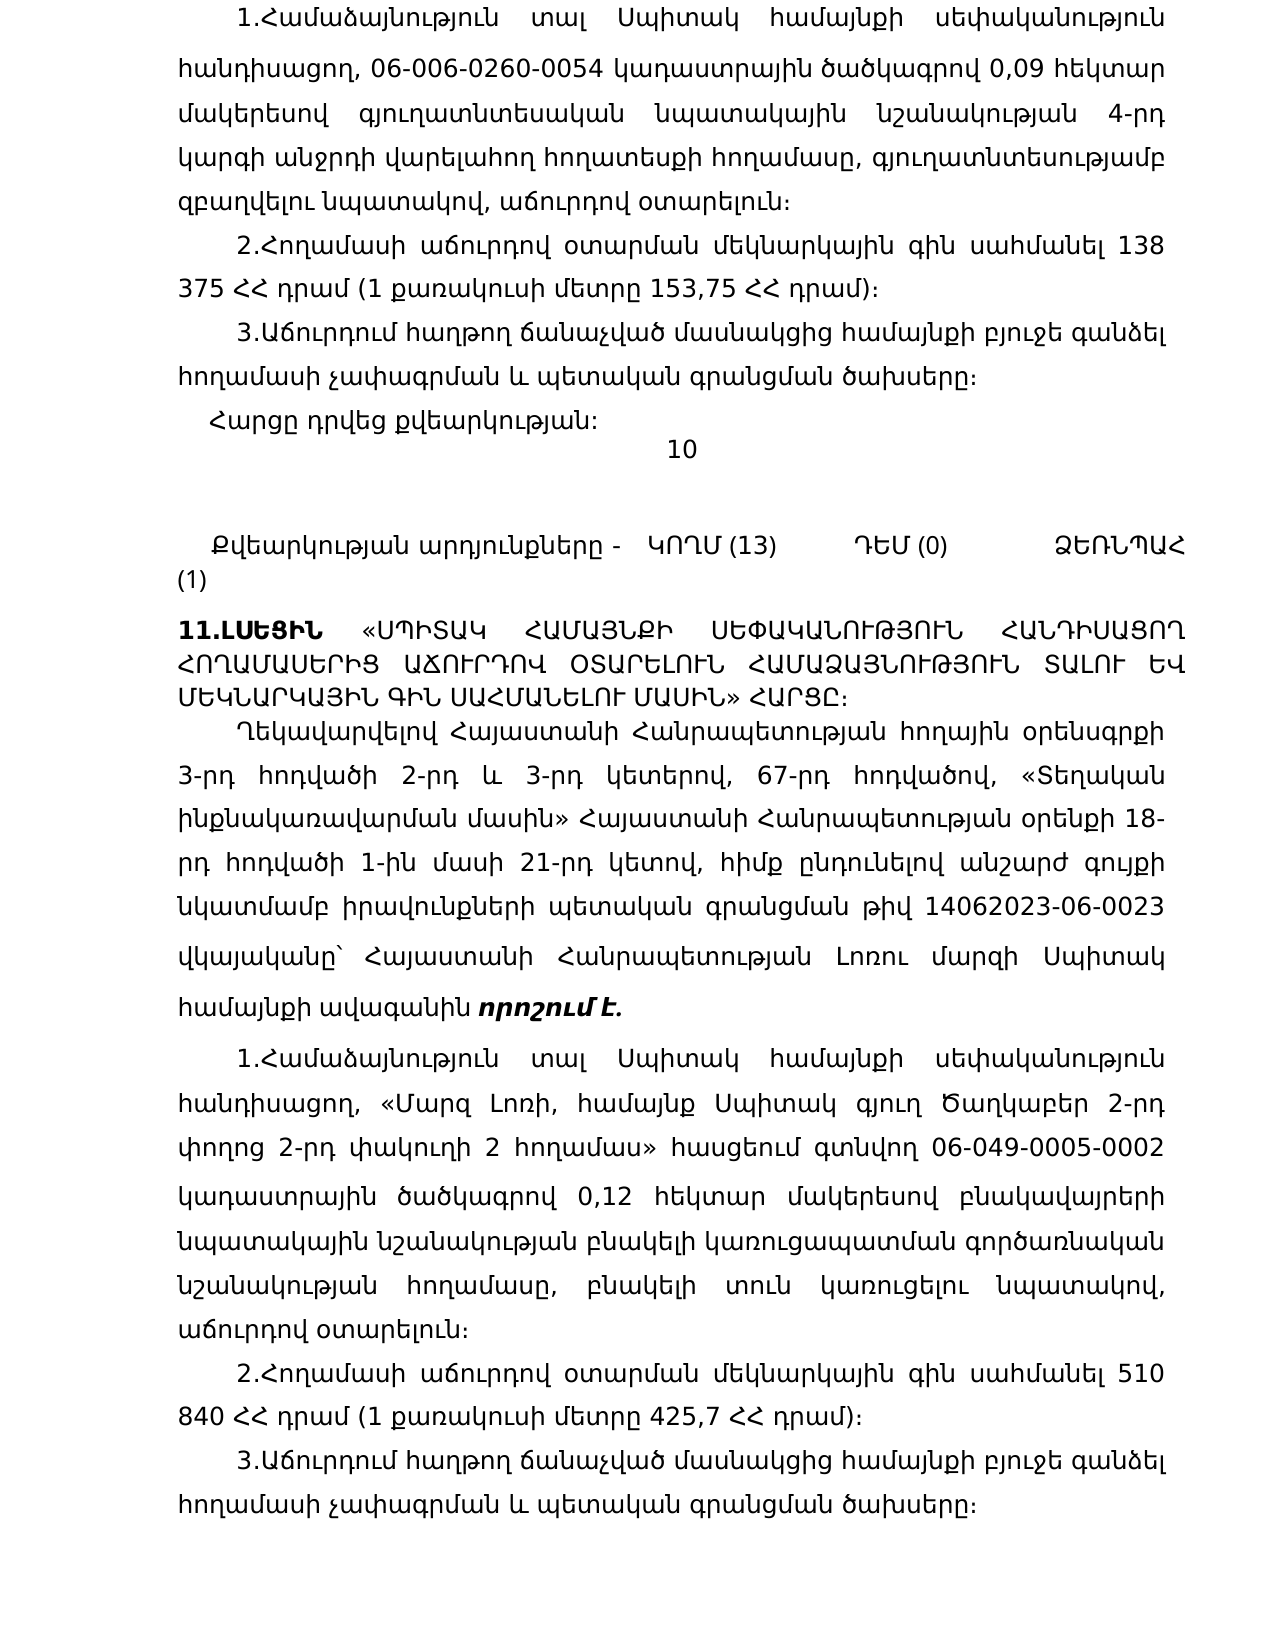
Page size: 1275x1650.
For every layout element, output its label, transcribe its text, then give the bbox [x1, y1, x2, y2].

text 2․Հողամասի աճուրդով օտարման մեկնարկային գին սահմանել 510 840 ՀՀ դրամ (1 քառակուսի մետրը 425,7 ՀՀ դրամ)։ [177, 1359, 1166, 1432]
text 1․Համաձայնություն տալ Սպիտակ համայնքի սեփականություն հանդիսացող, 06-006-0260-0054 կադաստրային ծածկագրով 0,09 հեկտար մակերեսով գյուղատնտեսական նպատակային նշանակության 4-րդ կարգի անջրդի վարելահող հողատեսքի հողամասը, գյուղատնտեսությամբ զբաղվելու նպատակով, աճուրդով օտարելուն։ [177, 0, 1166, 216]
text 3․Աճուրդում հաղթող ճանաչված մասնակցից համայնքի բյուջե գանձել հողամասի չափագրման և պետական գրանցման ծախսերը։ [177, 1446, 1166, 1519]
text Հարցը դրվեց քվեարկության: [177, 406, 1186, 435]
text Քվեարկության արդյունքները - ԿՈՂՄ (13) ԴԵՄ (0) ՁԵՌՆՊԱՀ (1) [177, 527, 1186, 596]
text 1․Համաձայնություն տալ Սպիտակ համայնքի սեփականություն հանդիսացող, «Մարզ Լոռի, համայնք Սպիտակ գյուղ Ծաղկաբեր 2-րդ փողոց 2-րդ փակուղի 2 հողամաս» հասցեում գտնվող 06-049-0005-0002 կադաստրային ծածկագրով 0,12 հեկտար մակերեսով բնակավայրերի նպատակային նշանակության բնակելի կառուցապատման գործառնական նշանակության հողամասը, բնակելի տուն կառուցելու նպատակով, աճուրդով օտարելուն։ [177, 1040, 1166, 1344]
text 3․Աճուրդում հաղթող ճանաչված մասնակցից համայնքի բյուջե գանձել հողամասի չափագրման և պետական գրանցման ծախսերը։ [177, 318, 1166, 391]
text 11․ԼՍԵՑԻՆ «ՍՊԻՏԱԿ ՀԱՄԱՅՆՔԻ ՍԵՓԱԿԱՆՈՒԹՅՈՒՆ ՀԱՆԴԻՍԱՑՈՂ ՀՈՂԱՄԱՍԵՐԻՑ ԱՃՈՒՐԴՈՎ ՕՏԱՐԵԼՈՒՆ ՀԱՄԱՁԱՅՆՈՒԹՅՈՒՆ ՏԱԼՈՒ ԵՎ ՄԵԿՆԱՐԿԱՅԻՆ ԳԻՆ ՍԱՀՄԱՆԵԼՈՒ ՄԱՍԻՆ» ՀԱՐՑԸ։ [177, 616, 1186, 713]
text 2․Հողամասի աճուրդով օտարման մեկնարկային գին սահմանել 138 375 ՀՀ դրամ (1 քառակուսի մետրը 153,75 ՀՀ դրամ)։ [177, 231, 1166, 304]
text 10 [177, 435, 1186, 464]
text Ղեկավարվելով Հայաստանի Հանրապետության հողային օրենսգրքի 3-րդ հոդվածի 2-րդ և 3-րդ կետերով, 67-րդ հոդվածով, «Տեղական ինքնակառավարման մասին» Հայաստանի Հանրապետության օրենքի 18-րդ հոդվածի 1-ին մասի 21-րդ կետով, հիմք ընդունելով անշարժ գույքի նկատմամբ իրավունքների պետական գրանցման թիվ 14062023-06-0023 վկայականը՝ Հայաստանի Հանրապետության Լոռու մարզի Սպիտակ համայնքի ավագանին որոշում է. [177, 717, 1166, 1023]
